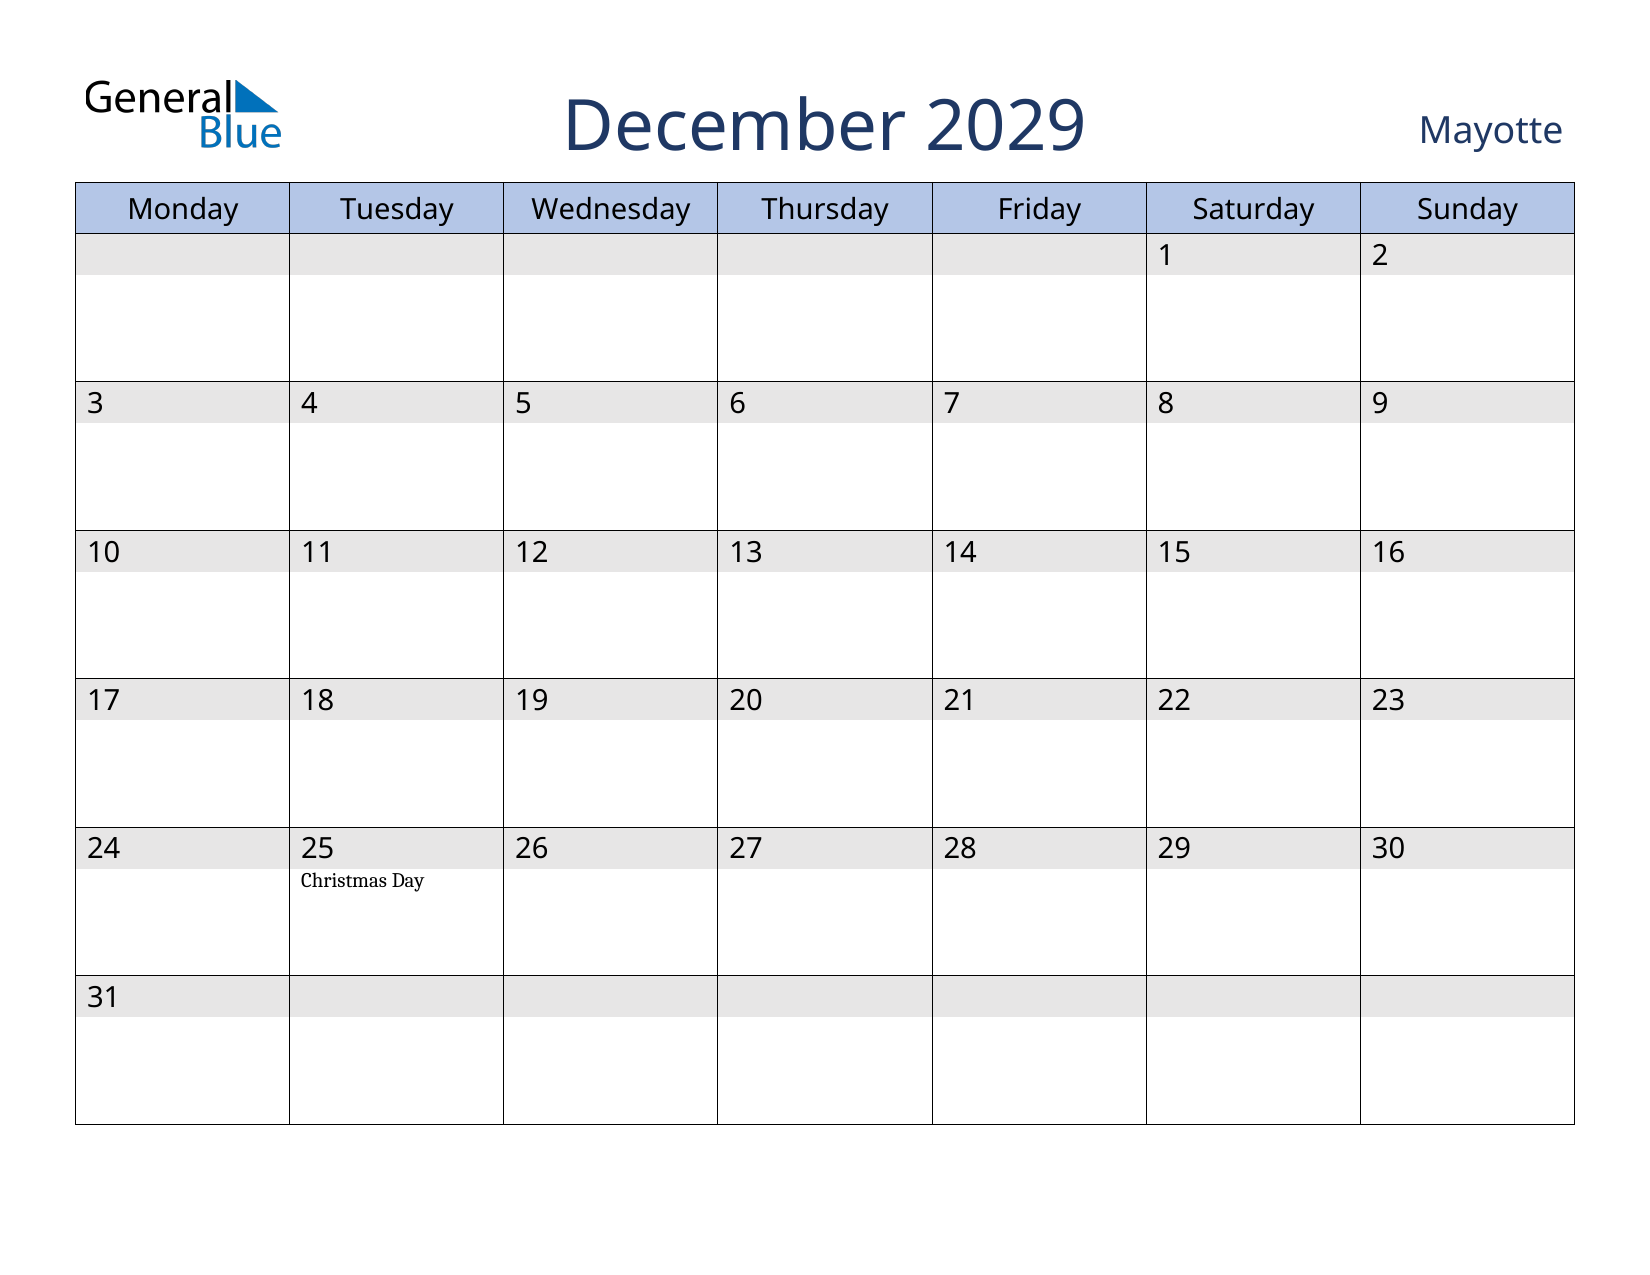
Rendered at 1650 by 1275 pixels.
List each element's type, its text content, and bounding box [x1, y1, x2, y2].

table_cell 11 [290, 531, 503, 572]
table_cell 24 [76, 828, 289, 869]
table_cell [718, 1017, 932, 1123]
table_cell [933, 234, 1146, 275]
table_cell 21 [933, 679, 1146, 720]
table_cell 27 [718, 828, 932, 869]
table_cell 29 [1147, 828, 1360, 869]
table_cell [718, 275, 932, 381]
table_cell 25 [290, 828, 503, 869]
table_cell 17 [76, 679, 289, 720]
table_cell [933, 572, 1146, 678]
table_cell [1147, 275, 1360, 381]
table_cell [76, 1017, 289, 1123]
table_cell [290, 976, 503, 1017]
table_cell 26 [504, 828, 717, 869]
table_cell 4 [290, 382, 503, 423]
table_cell [1147, 869, 1360, 975]
table_cell [290, 275, 503, 381]
table_cell [1361, 423, 1574, 530]
table_cell [933, 869, 1146, 975]
table_cell Friday [933, 183, 1146, 233]
table_cell [718, 572, 932, 678]
table_cell [504, 423, 717, 530]
table_cell 1 [1147, 234, 1360, 275]
table_cell [1361, 720, 1574, 827]
table_cell [933, 275, 1146, 381]
table_cell [290, 423, 503, 530]
table_cell [504, 976, 717, 1017]
table_cell [504, 1017, 717, 1123]
table_cell 12 [504, 531, 717, 572]
table_cell [76, 869, 289, 975]
table_cell 6 [718, 382, 932, 423]
table_cell [504, 572, 717, 678]
table_cell 23 [1361, 679, 1574, 720]
table_cell [1361, 869, 1574, 975]
table_cell [1361, 976, 1574, 1017]
table_cell 20 [718, 679, 932, 720]
table_cell 13 [718, 531, 932, 572]
table_cell [76, 572, 289, 678]
table_cell 19 [504, 679, 717, 720]
table_cell [1361, 572, 1574, 678]
table_cell [1361, 1017, 1574, 1123]
table_cell Monday [76, 183, 289, 233]
table_cell [933, 976, 1146, 1017]
table_cell [718, 869, 932, 975]
table_cell 3 [76, 382, 289, 423]
table_cell Saturday [1147, 183, 1360, 233]
table_cell Christmas Day [290, 869, 503, 975]
table_cell 31 [76, 976, 289, 1017]
table_header [76, 75, 503, 182]
table_cell [76, 275, 289, 381]
table_cell [290, 572, 503, 678]
table_header Mayotte [1146, 75, 1574, 182]
table_header December 2029 [504, 75, 1146, 182]
table_cell [1147, 1017, 1360, 1123]
table_cell [1147, 572, 1360, 678]
table_cell 2 [1361, 234, 1574, 275]
table_cell 22 [1147, 679, 1360, 720]
table_cell [290, 1017, 503, 1123]
table_cell [1147, 720, 1360, 827]
table_cell [1147, 423, 1360, 530]
table_cell 8 [1147, 382, 1360, 423]
picture [86, 80, 281, 148]
table_cell Wednesday [504, 183, 717, 233]
table_cell Tuesday [290, 183, 503, 233]
table_cell 14 [933, 531, 1146, 572]
table_cell 9 [1361, 382, 1574, 423]
table_cell [76, 234, 289, 275]
table_cell [76, 423, 289, 530]
table_cell 30 [1361, 828, 1574, 869]
table_cell 5 [504, 382, 717, 423]
table_cell [718, 234, 932, 275]
table_cell [290, 720, 503, 827]
table_cell [718, 720, 932, 827]
table_cell [933, 720, 1146, 827]
table_cell [1361, 275, 1574, 381]
table_cell [76, 720, 289, 827]
table_cell [1147, 976, 1360, 1017]
table_cell [504, 234, 717, 275]
table_cell 28 [933, 828, 1146, 869]
table_cell [504, 275, 717, 381]
table_cell 10 [76, 531, 289, 572]
table_cell [504, 720, 717, 827]
table_cell Thursday [718, 183, 932, 233]
table_cell [933, 1017, 1146, 1123]
table_cell Sunday [1361, 183, 1574, 233]
table_cell [504, 869, 717, 975]
table_cell [933, 423, 1146, 530]
table_cell [290, 234, 503, 275]
table_cell 16 [1361, 531, 1574, 572]
table_cell 7 [933, 382, 1146, 423]
table_cell 18 [290, 679, 503, 720]
table_cell [718, 976, 932, 1017]
table_cell 15 [1147, 531, 1360, 572]
table_cell [718, 423, 932, 530]
